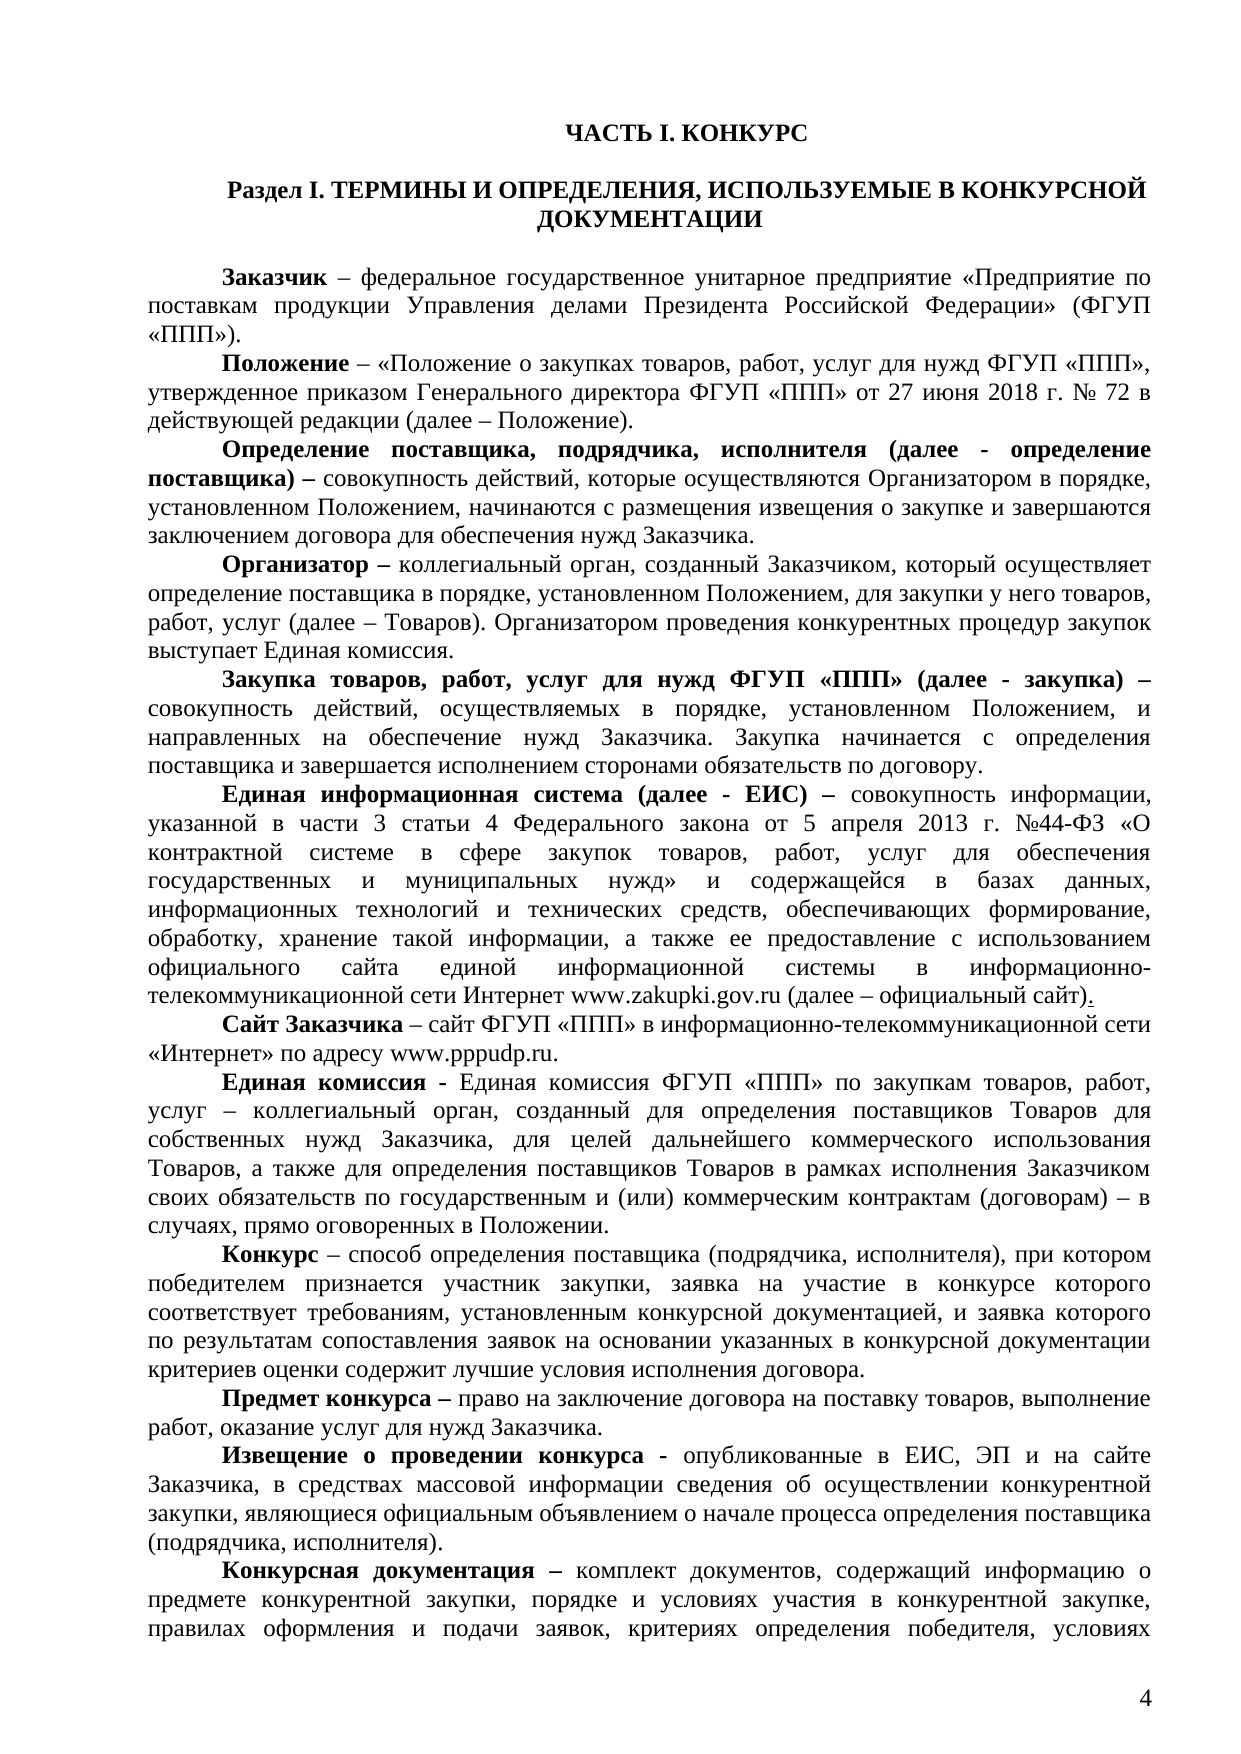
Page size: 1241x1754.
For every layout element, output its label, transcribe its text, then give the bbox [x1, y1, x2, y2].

text Определение поставщика, подрядчика, исполнителя (далее - определение поставщика) – совокупность действий, которые осуществляются Организатором в порядке, установленном Положением, начинаются с размещения извещения о закупке и завершаются заключением договора для обеспечения нужд Заказчика. [148, 434, 1152, 549]
text Конкурс – способ определения поставщика (подрядчика, исполнителя), при котором победителем признается участник закупки, заявка на участие в конкурсе которого соответствует требованиям, установленным конкурсной документацией, и заявка которого по результатам сопоставления заявок на основании указанных в конкурсной документации критериев оценки содержит лучшие условия исполнения договора. [148, 1239, 1152, 1383]
text Закупка товаров, работ, услуг для нужд ФГУП «ППП» (далее - закупка) – совокупность действий, осуществляемых в порядке, установленном Положением, и направленных на обеспечение нужд Заказчика. Закупка начинается с определения поставщика и завершается исполнением сторонами обязательств по договору. [148, 664, 1152, 779]
text ЧАСТЬ I. КОНКУРС [148, 118, 1152, 147]
text Положение – «Положение о закупках товаров, работ, услуг для нужд ФГУП «ППП», утвержденное приказом Генерального директора ФГУП «ППП» от 27 июня 2018 г. № 72 в действующей редакции (далее – Положение). [148, 348, 1152, 434]
text Единая комиссия - Единая комиссия ФГУП «ППП» по закупкам товаров, работ, услуг – коллегиальный орган, созданный для определения поставщиков Товаров для собственных нужд Заказчика, для целей дальнейшего коммерческого использования Товаров, а также для определения поставщиков Товаров в рамках исполнения Заказчиком своих обязательств по государственным и (или) коммерческим контрактам (договорам) – в случаях, прямо оговоренных в Положении. [148, 1067, 1152, 1239]
text Извещение о проведении конкурса - опубликованные в ЕИС, ЭП и на сайте Заказчика, в средствах массовой информации сведения об осуществлении конкурентной закупки, являющиеся официальным объявлением о начале процесса определения поставщика (подрядчика, исполнителя). [148, 1441, 1152, 1556]
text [148, 1556, 1152, 1642]
text Заказчик – федеральное государственное унитарное предприятие «Предприятие по поставкам продукции Управления делами Президента Российской Федерации» (ФГУП «ППП»). [148, 262, 1152, 348]
text Сайт Заказчика – сайт ФГУП «ППП» в информационно-телекоммуникационной сети «Интернет» по адресу www.pppudp.ru. [148, 1009, 1152, 1067]
text Предмет конкурса – право на заключение договора на поставку товаров, выполнение работ, оказание услуг для нужд Заказчика. [148, 1383, 1152, 1441]
text Раздел I. ТЕРМИНЫ И ОПРЕДЕЛЕНИЯ, ИСПОЛЬЗУЕМЫЕ В КОНКУРСНОЙ ДОКУМЕНТАЦИИ [148, 176, 1152, 233]
text Единая информационная система (далее - ЕИС) – совокупность информации, указанной в части 3 статьи 4 Федерального закона от 5 апреля 2013 г. №44-ФЗ «О контрактной системе в сфере закупок товаров, работ, услуг для обеспечения государственных и муниципальных нужд» и содержащейся в базах данных, информационных технологий и технических средств, обеспечивающих формирование, обработку, хранение такой информации, а также ее предоставление с использованием официального сайта единой информационной системы в информационно-телекоммуникационной сети Интернет www.zakupki.gov.ru (далее – официальный сайт). [148, 779, 1152, 1009]
text Организатор – коллегиальный орган, созданный Заказчиком, который осуществляет определение поставщика в порядке, установленном Положением, для закупки у него товаров, работ, услуг (далее – Товаров). Организатором проведения конкурентных процедур закупок выступает Единая комиссия. [148, 549, 1152, 664]
